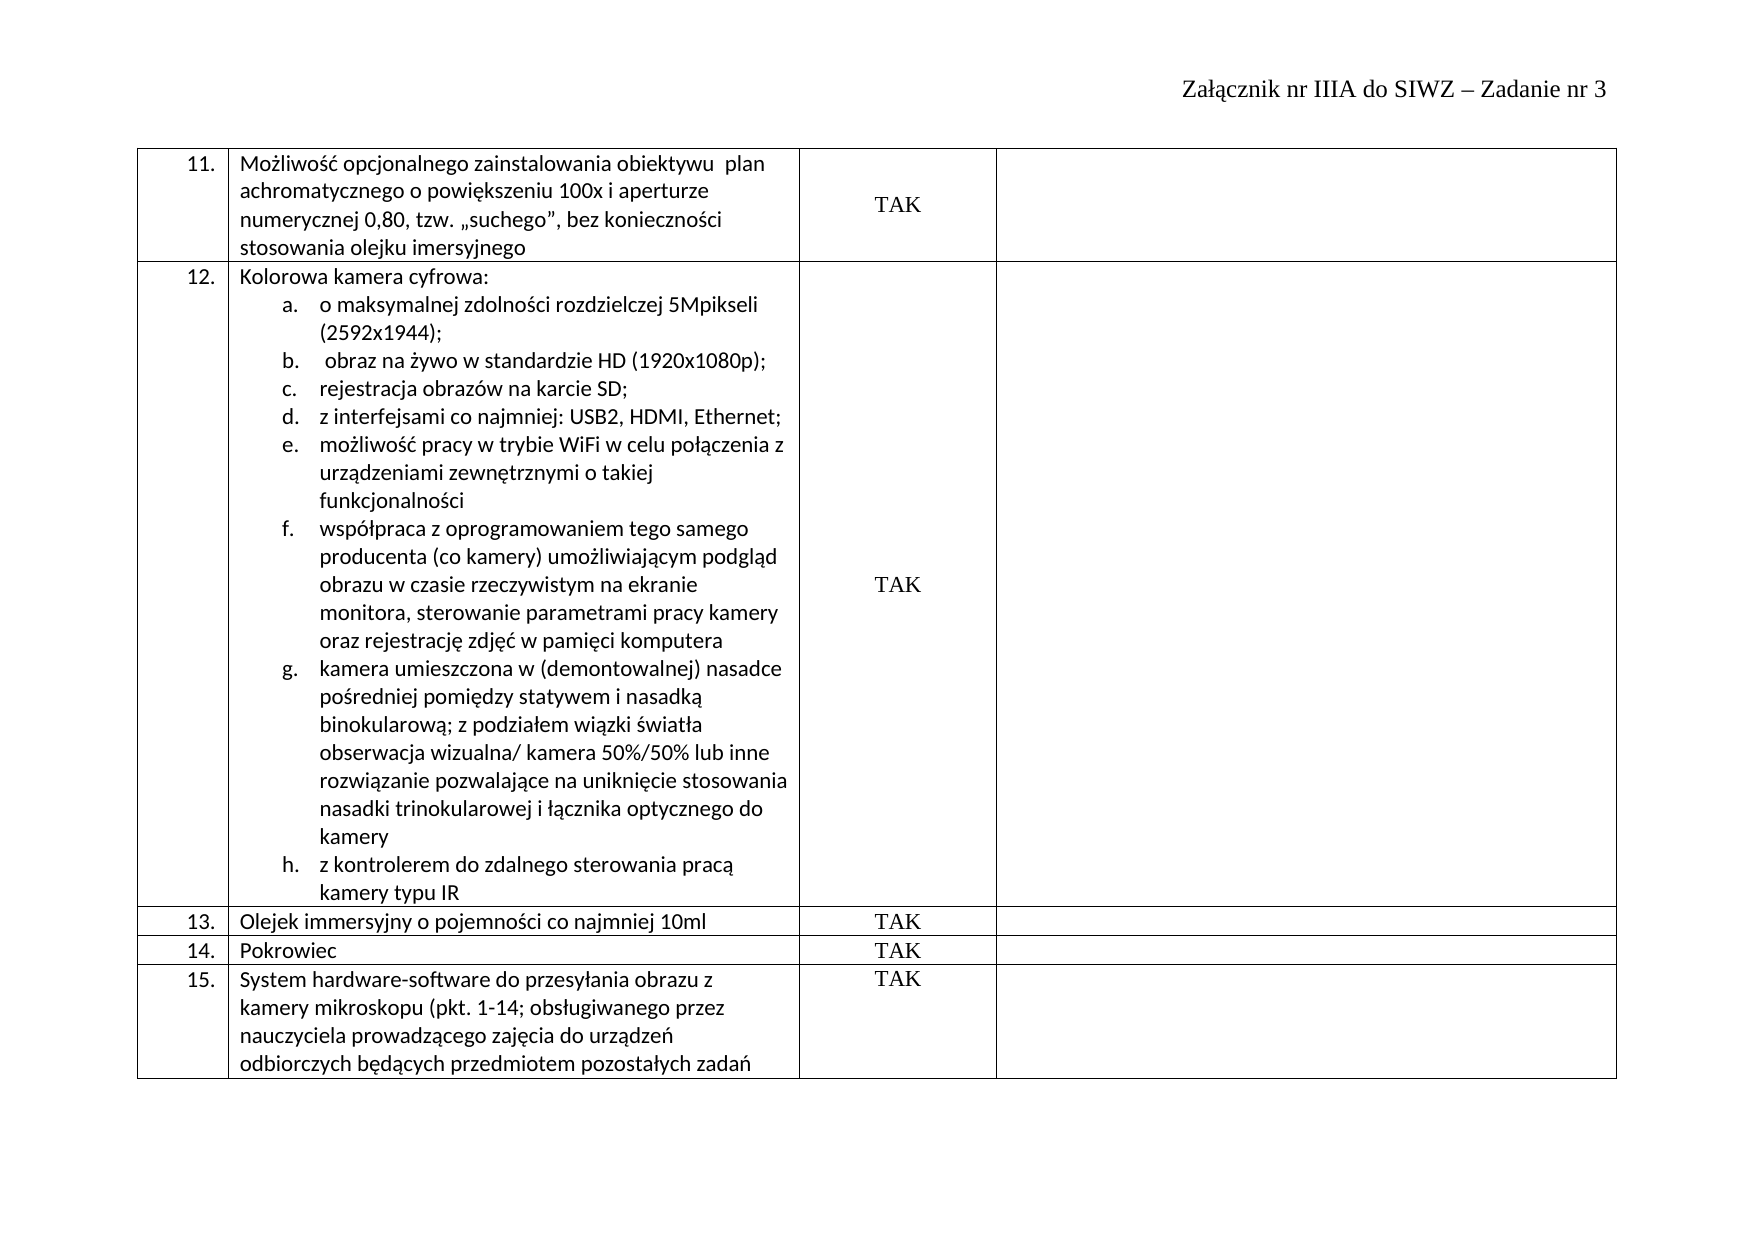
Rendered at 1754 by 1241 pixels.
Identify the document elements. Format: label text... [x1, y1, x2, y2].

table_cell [229, 965, 799, 1077]
table_cell Pokrowiec [229, 936, 799, 964]
table_cell [997, 907, 1616, 935]
table_cell [997, 936, 1616, 964]
table_cell TAK [800, 262, 996, 906]
table_cell TAK [800, 965, 996, 1077]
table_cell TAK [800, 936, 996, 964]
table_cell 14. [138, 936, 228, 964]
table_cell 15. [138, 965, 228, 1077]
table_cell 12. [138, 262, 228, 906]
table_cell 11. [138, 149, 228, 261]
table_cell Olejek immersyjny o pojemności co najmniej 10ml [229, 907, 799, 935]
table_cell [997, 965, 1616, 1077]
table_cell Kolorowa kamera cyfrowa: o maksymalnej zdolności rozdzielczej 5Mpikseli (2592x1944); obraz na żywo w standardzie HD (1920x1080p); rejestracja obrazów na karcie SD; z interfejsami co najmniej: USB2, HDMI, Ethernet; możliwość pracy w trybie WiFi w celu połączenia z urządzeniami zewnętrznymi o takiej funkcjonalności współpraca z oprogramowaniem tego samego producenta (co kamery) umożliwiającym podgląd obrazu w czasie rzeczywistym na ekranie monitora, sterowanie parametrami pracy kamery oraz rejestrację zdjęć w pamięci komputera kamera umieszczona w (demontowalnej) nasadce pośredniej pomiędzy statywem i nasadką binokularową; z podziałem wiązki światła obserwacja wizualna/ kamera 50%/50% lub inne rozwiązanie pozwalające na uniknięcie stosowania nasadki trinokularowej i łącznika optycznego do kamery z kontrolerem do zdalnego sterowania pracą kamery typu IR [229, 262, 799, 906]
table_cell Możliwość opcjonalnego zainstalowania obiektywu plan achromatycznego o powiększeniu 100x i aperturze numerycznej 0,80, tzw. „suchego”, bez konieczności stosowania olejku imersyjnego [229, 149, 799, 261]
table_cell TAK [800, 907, 996, 935]
table_cell [997, 149, 1616, 261]
table_cell TAK [800, 149, 996, 261]
table_cell [997, 262, 1616, 906]
table_cell 13. [138, 907, 228, 935]
